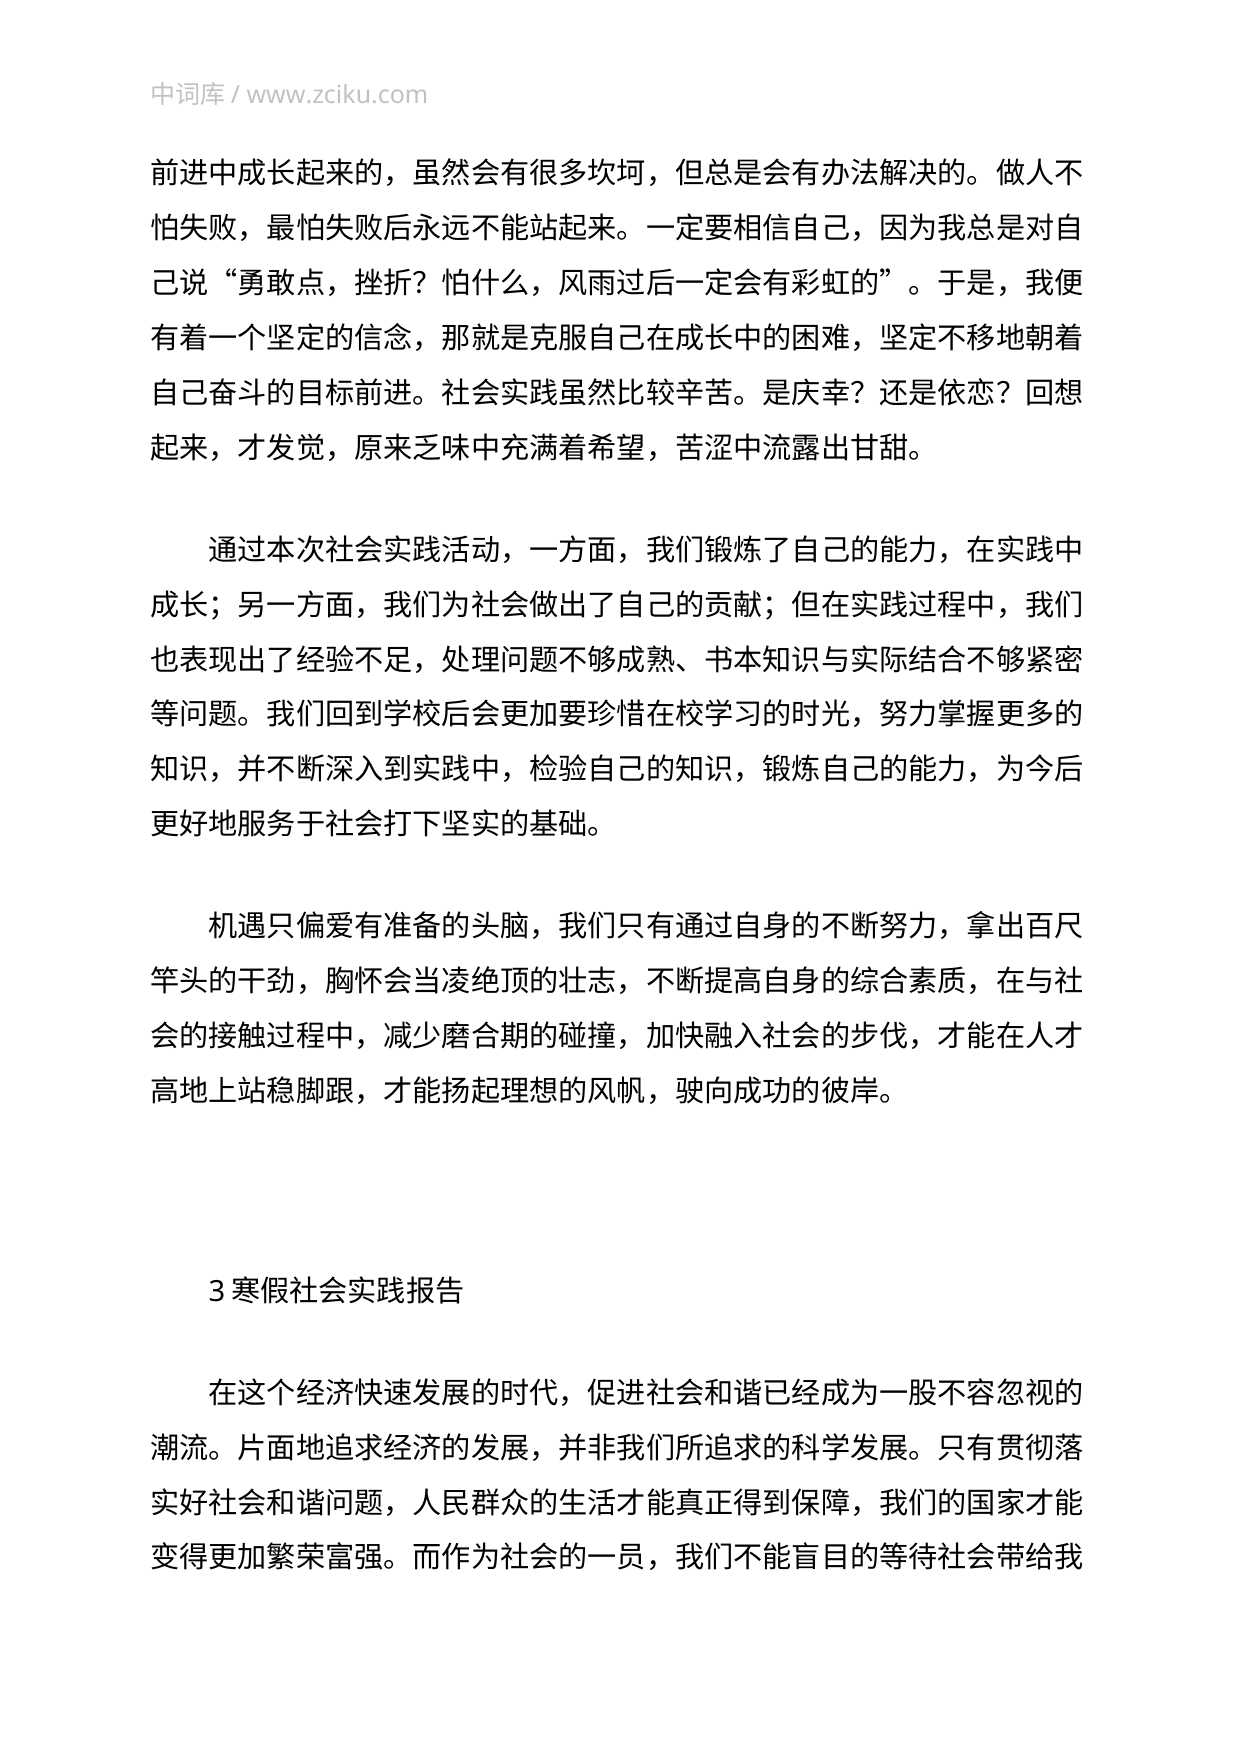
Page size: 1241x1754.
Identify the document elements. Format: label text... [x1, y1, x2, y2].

text 3寒假社会实践报告 [150, 1267, 1090, 1310]
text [150, 150, 1090, 467]
text 通过本次社会实践活动，一方面，我们锻炼了自己的能力，在实践中成长；另一方面，我们为社会做出了自己的贡献；但在实践过程中，我们也表现出了经验不足，处理问题不够成熟、书本知识与实际结合不够紧密等问题。我们回到学校后会更加要珍惜在校学习的时光，努力掌握更多的知识，并不断深入到实践中，检验自己的知识，锻炼自己的能力，为今后更好地服务于社会打下坚实的基础。 [150, 526, 1090, 843]
text 机遇只偏爱有准备的头脑，我们只有通过自身的不断努力，拿出百尺竿头的干劲，胸怀会当凌绝顶的壮志，不断提高自身的综合素质，在与社会的接触过程中，减少磨合期的碰撞，加快融入社会的步伐，才能在人才高地上站稳脚跟，才能扬起理想的风帆，驶向成功的彼岸。 [150, 902, 1090, 1109]
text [150, 1369, 1090, 1576]
